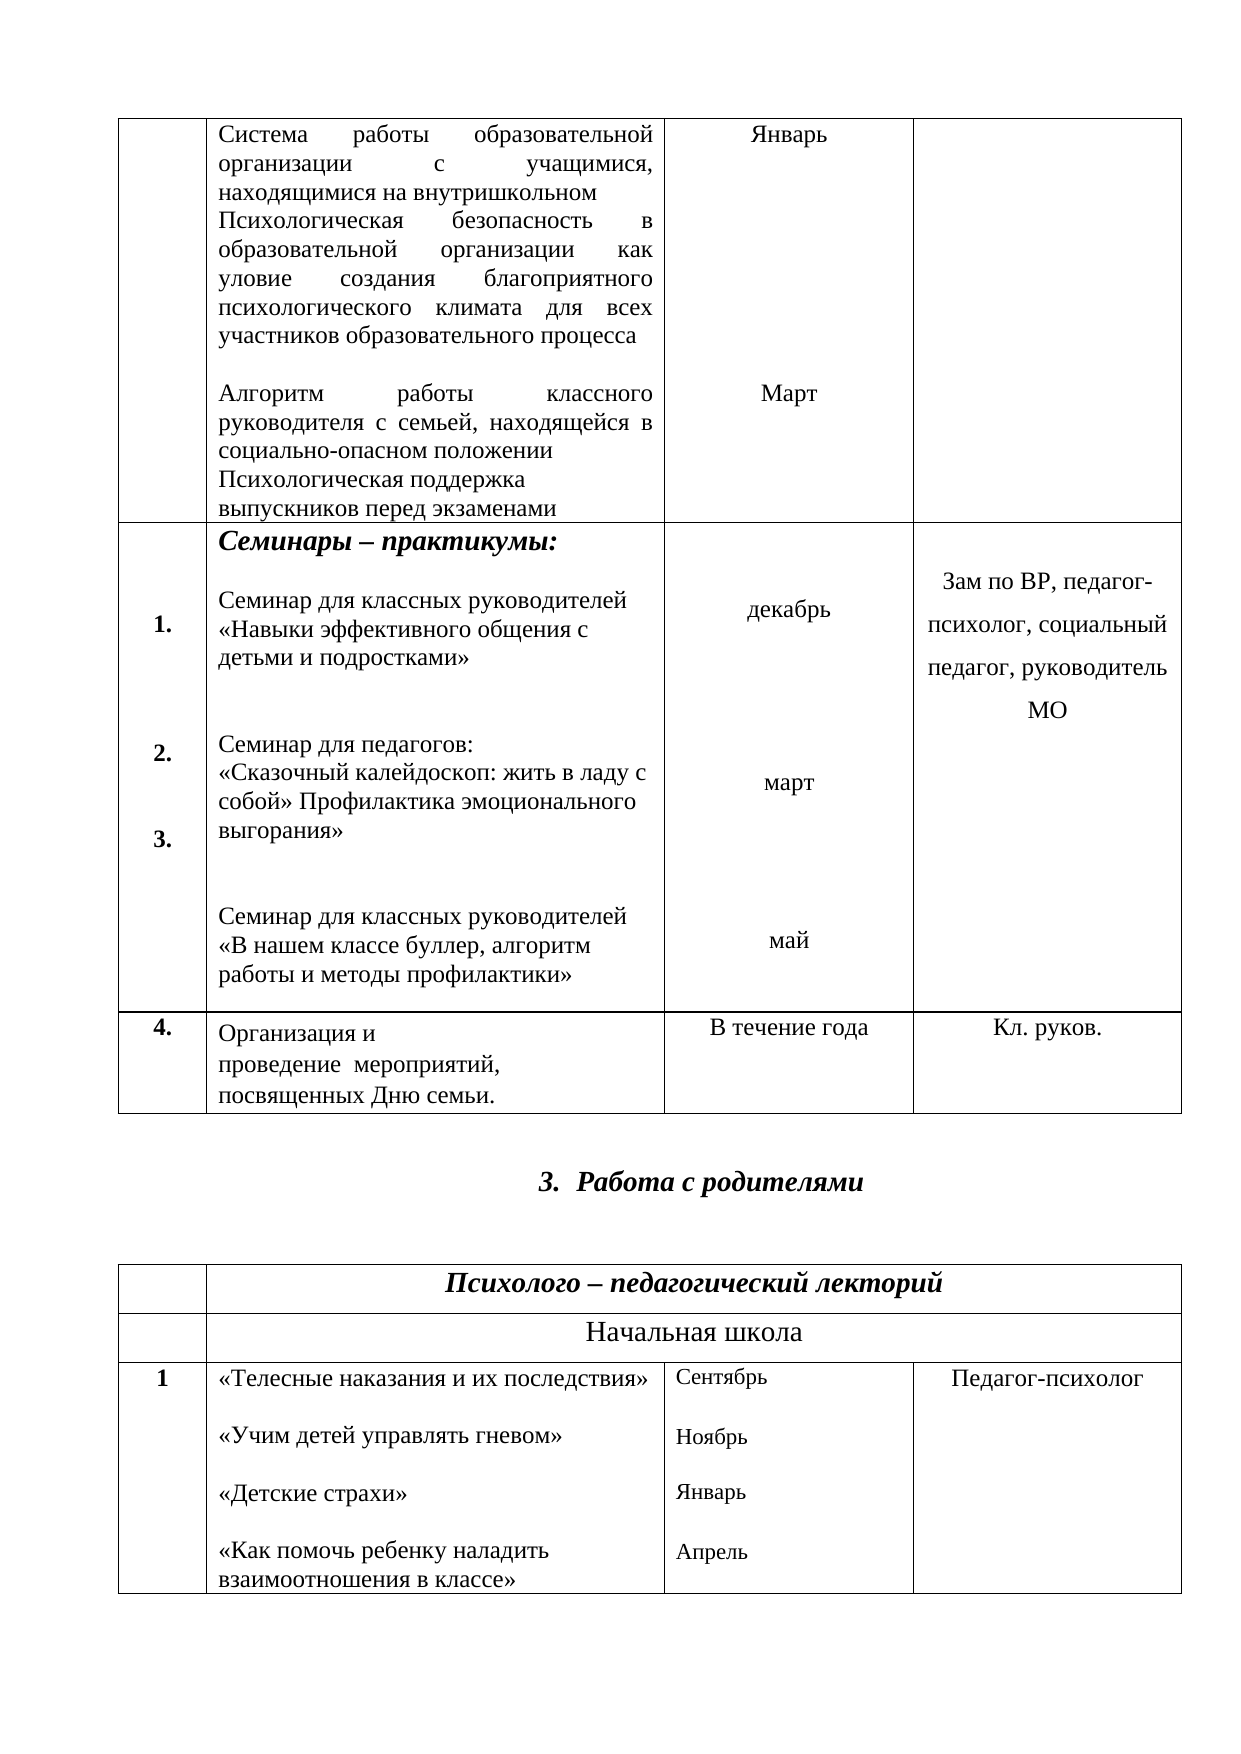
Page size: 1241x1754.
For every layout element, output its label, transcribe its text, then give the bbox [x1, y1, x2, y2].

table_cell 4. [119, 1013, 206, 1112]
table_cell В течение года [665, 1013, 913, 1112]
table_cell Педагог-психолог [914, 1363, 1181, 1593]
table_cell Зам по ВР, педагог-психолог, социальный педагог, руководитель МО [914, 523, 1181, 1011]
table_cell 1. 2. 3. [119, 523, 206, 1011]
table_cell Семинары – практикумы: Семинар для классных руководителей «Навыки эффективного общения с детьми и подростками» Семинар для педагогов: «Сказочный калейдоскоп: жить в ладу с собой» Профилактика эмоционального выгорания» Семинар для классных руководителей «В нашем классе буллер, алгоритм работы и методы профилактики» [207, 523, 664, 1011]
table_cell [119, 1314, 206, 1362]
table_cell «Телесные наказания и их последствия» «Учим детей управлять гневом» «Детские страхи» «Как помочь ребенку наладить взаимоотношения в классе» [207, 1363, 664, 1593]
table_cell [207, 119, 664, 522]
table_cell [914, 119, 1181, 522]
table_cell Сентябрь Ноябрь Январь Апрель [665, 1363, 913, 1593]
table_cell Кл. руков. [914, 1013, 1181, 1112]
table_cell Начальная школа [207, 1314, 1181, 1362]
table_cell Октябрь Январь Март [665, 119, 913, 522]
table_cell 3. [119, 119, 206, 522]
table_cell 1 [119, 1363, 206, 1593]
table_cell декабрь март май [665, 523, 913, 1011]
table_cell Организация и проведение мероприятий, посвященных Дню семьи. [207, 1013, 664, 1112]
table_header Психолого – педагогический лекторий [207, 1265, 1181, 1313]
table_header [119, 1265, 206, 1313]
list Работа с родителями [251, 1164, 1152, 1197]
